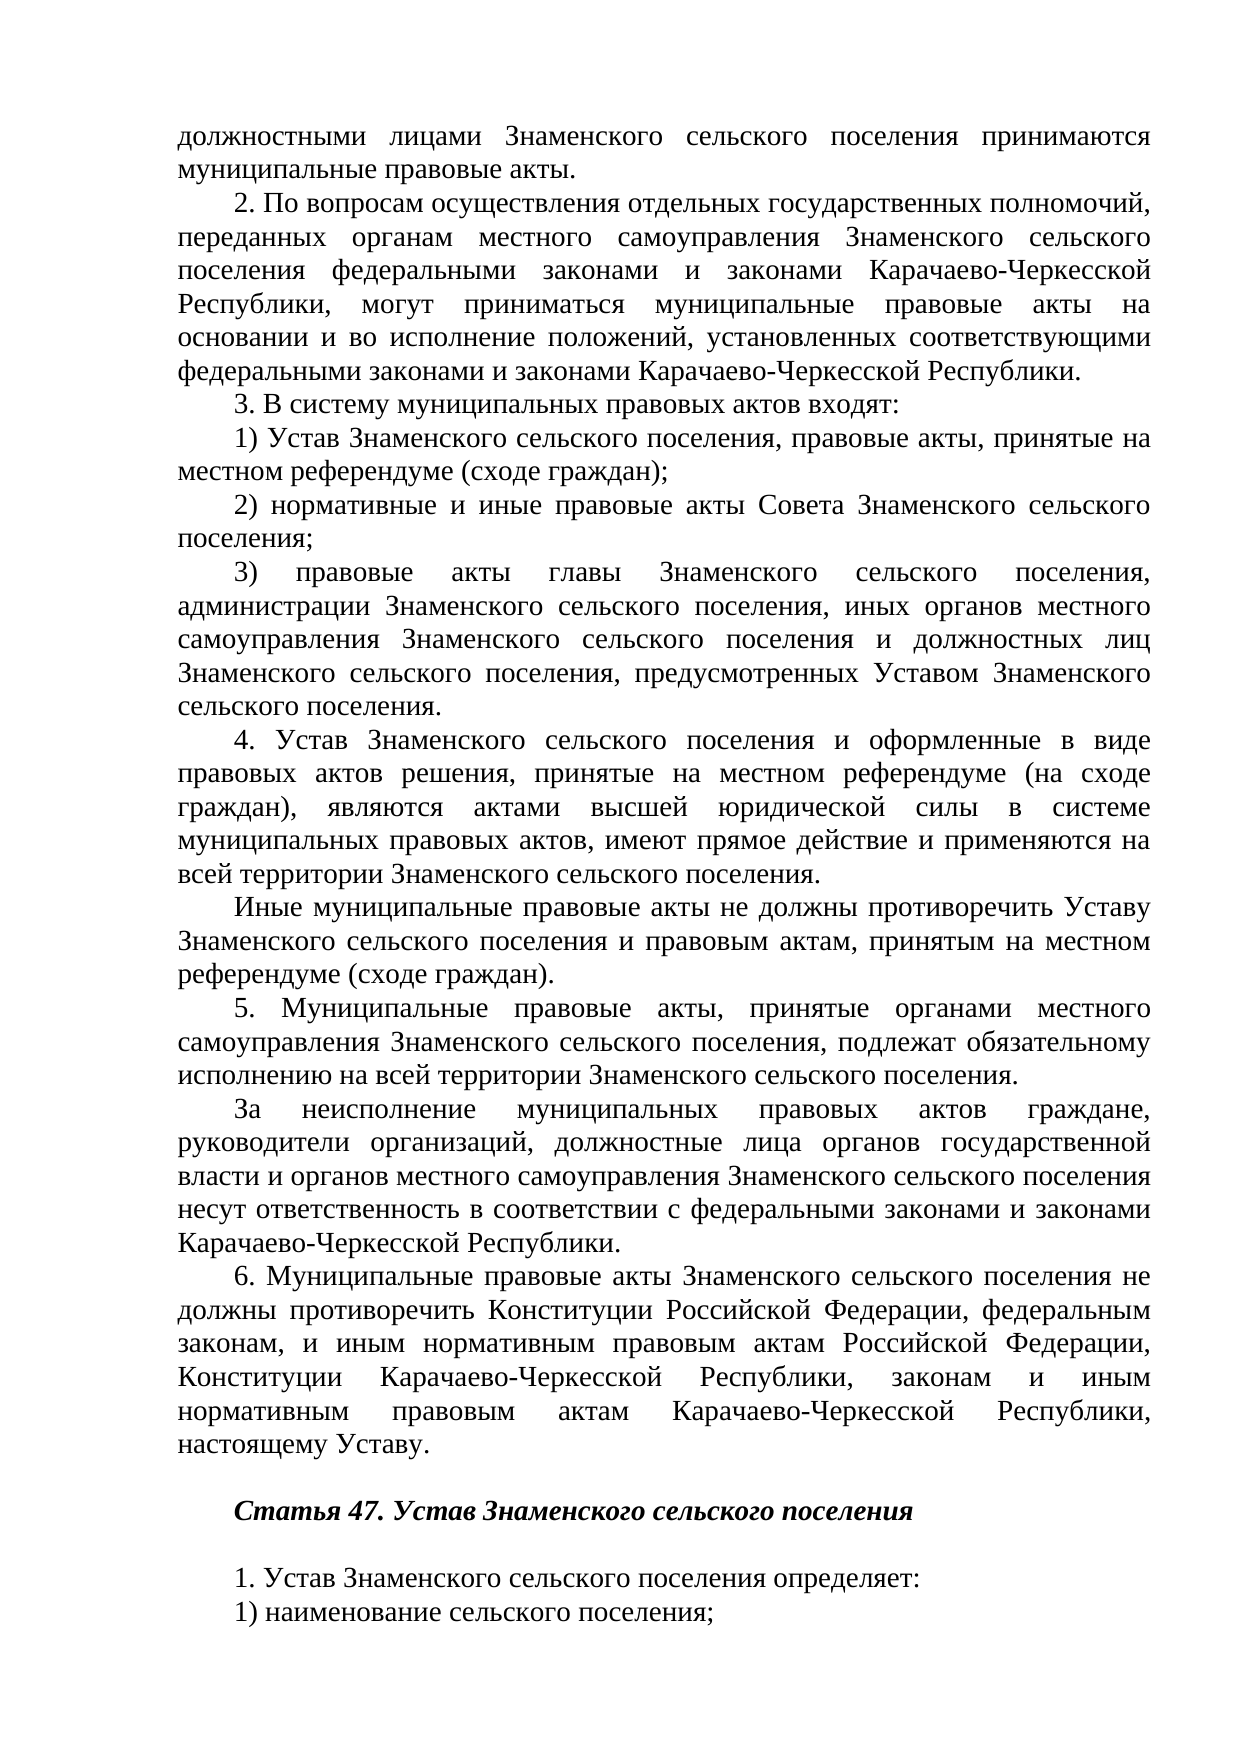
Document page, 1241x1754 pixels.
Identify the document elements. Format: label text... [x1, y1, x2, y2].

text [177, 118, 1152, 185]
text Иные муниципальные правовые акты не должны противоречить Уставу Знаменского сельского поселения и правовым актам, принятым на местном референдуме (сходе граждан). [177, 889, 1152, 990]
text 1. Устав Знаменского сельского поселения определяет: [177, 1560, 1152, 1594]
text Статья 47. Устав Знаменского сельского поселения [177, 1493, 1152, 1527]
text 3. В систему муниципальных правовых актов входят: [177, 386, 1152, 420]
text 2. По вопросам осуществления отдельных государственных полномочий, переданных органам местного самоуправления Знаменского сельского поселения федеральными законами и законами Карачаево-Черкесской Республики, могут приниматься муниципальные правовые акты на основании и во исполнение положений, установленных соответствующими федеральными законами и законами Карачаево-Черкесской Республики. [177, 185, 1152, 386]
text 1) Устав Знаменского сельского поселения, правовые акты, принятые на местном референдуме (сходе граждан); [177, 420, 1152, 487]
text 3) правовые акты главы Знаменского сельского поселения, администрации Знаменского сельского поселения, иных органов местного самоуправления Знаменского сельского поселения и должностных лиц Знаменского сельского поселения, предусмотренных Уставом Знаменского сельского поселения. [177, 554, 1152, 722]
text 2) нормативные и иные правовые акты Совета Знаменского сельского поселения; [177, 487, 1152, 554]
text 5. Муниципальные правовые акты, принятые органами местного самоуправления Знаменского сельского поселения, подлежат обязательному исполнению на всей территории Знаменского сельского поселения. [177, 990, 1152, 1091]
text 4. Устав Знаменского сельского поселения и оформленные в виде правовых актов решения, принятые на местном референдуме (на сходе граждан), являются актами высшей юридической силы в системе муниципальных правовых актов, имеют прямое действие и применяются на всей территории Знаменского сельского поселения. [177, 722, 1152, 889]
text За неисполнение муниципальных правовых актов граждане, руководители организаций, должностные лица органов государственной власти и органов местного самоуправления Знаменского сельского поселения несут ответственность в соответствии с федеральными законами и законами Карачаево-Черкесской Республики. [177, 1091, 1152, 1258]
text 6. Муниципальные правовые акты Знаменского сельского поселения не должны противоречить Конституции Российской Федерации, федеральным законам, и иным нормативным правовым актам Российской Федерации, Конституции Карачаево-Черкесской Республики, законам и иным нормативным правовым актам Карачаево-Черкесской Республики, настоящему Уставу. [177, 1258, 1152, 1460]
text 1) наименование сельского поселения; [177, 1594, 1152, 1627]
